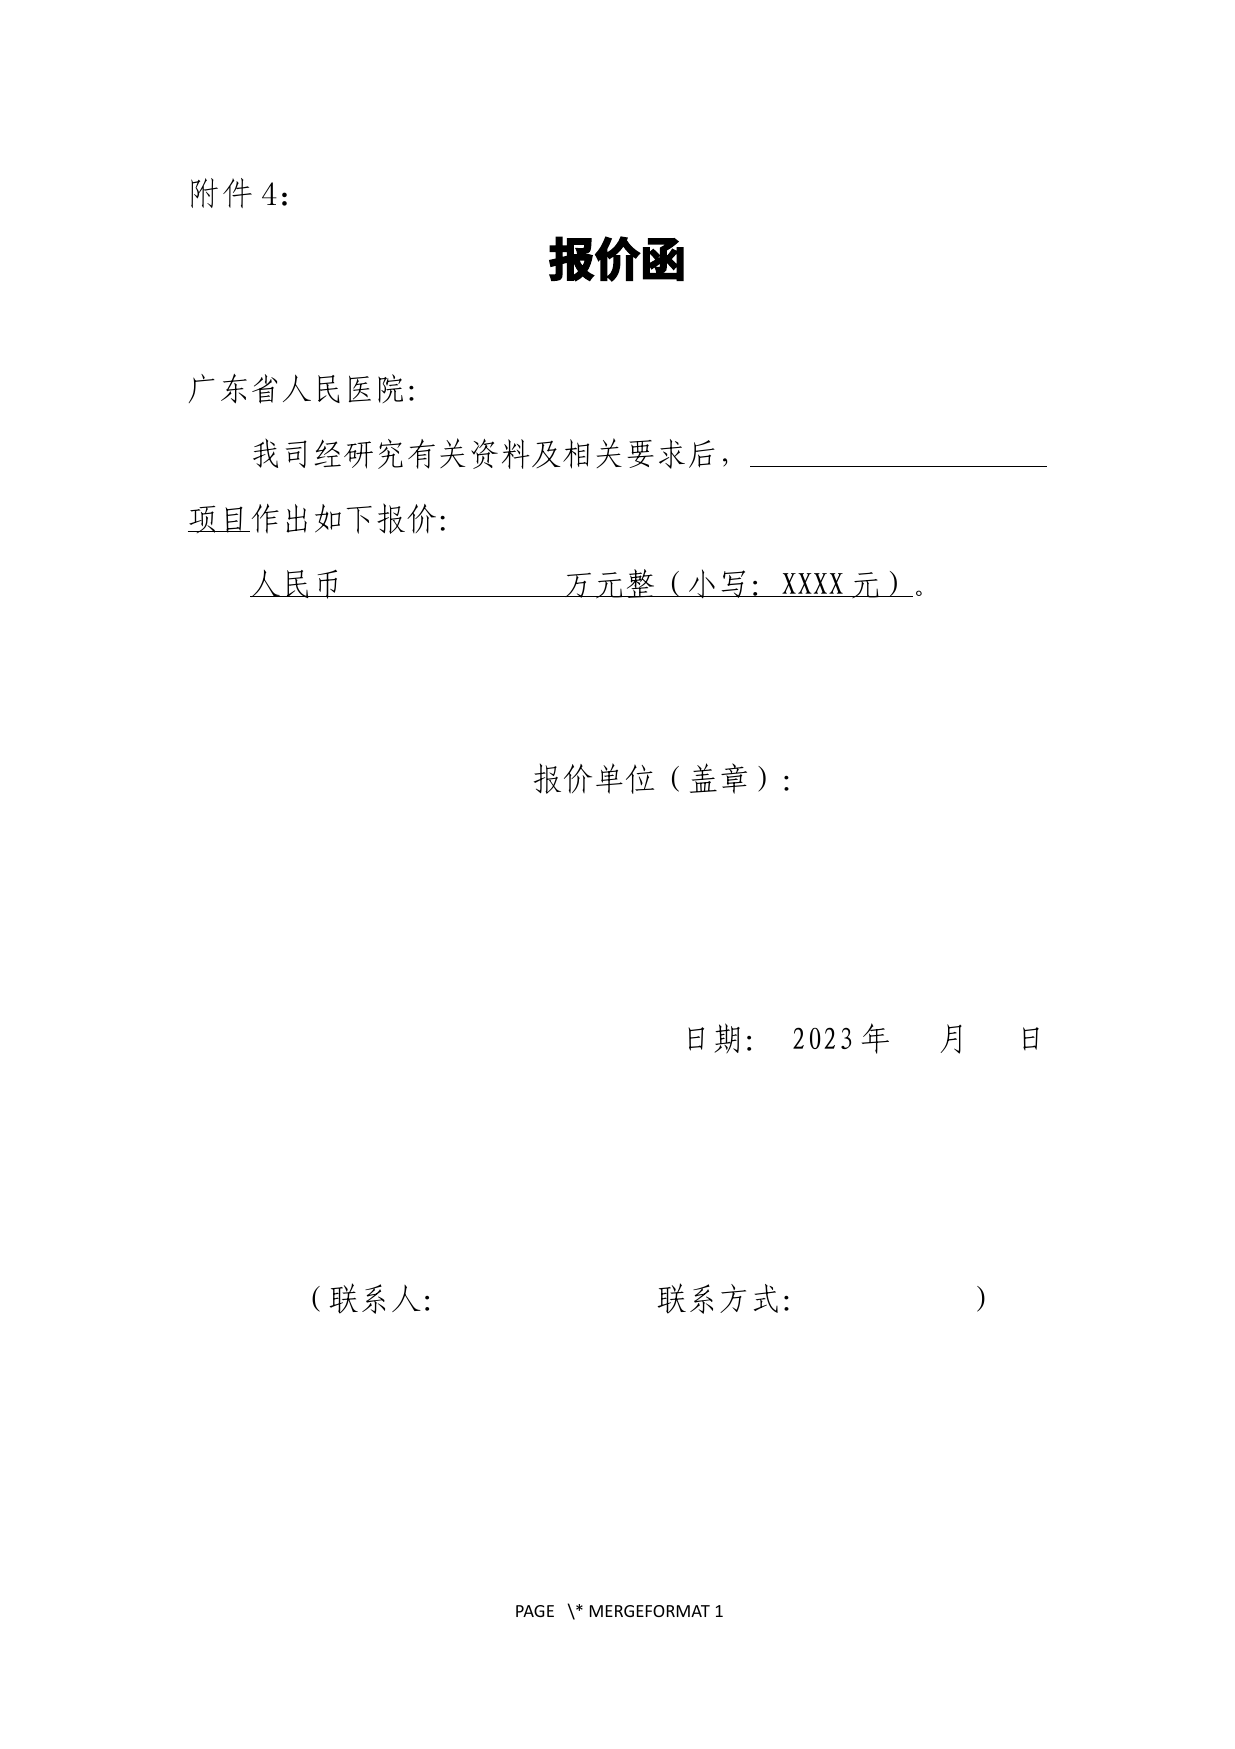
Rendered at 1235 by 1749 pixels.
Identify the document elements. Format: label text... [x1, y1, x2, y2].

text 我司经研究有关资料及相关要求后， 项目作出如下报价： [187, 419, 1047, 549]
text 报价函 [187, 224, 1047, 289]
text 日期： 2023年 月 日 [187, 1004, 1047, 1069]
text 广东省人民医院： [187, 354, 1047, 419]
text 附件4： [187, 159, 1047, 224]
text 人民币 万元整（小写：XXXX元）。 [187, 549, 1047, 614]
text 报价单位（盖章）： [187, 744, 1047, 809]
text （联系人： 联系方式： ） [187, 1264, 1047, 1329]
